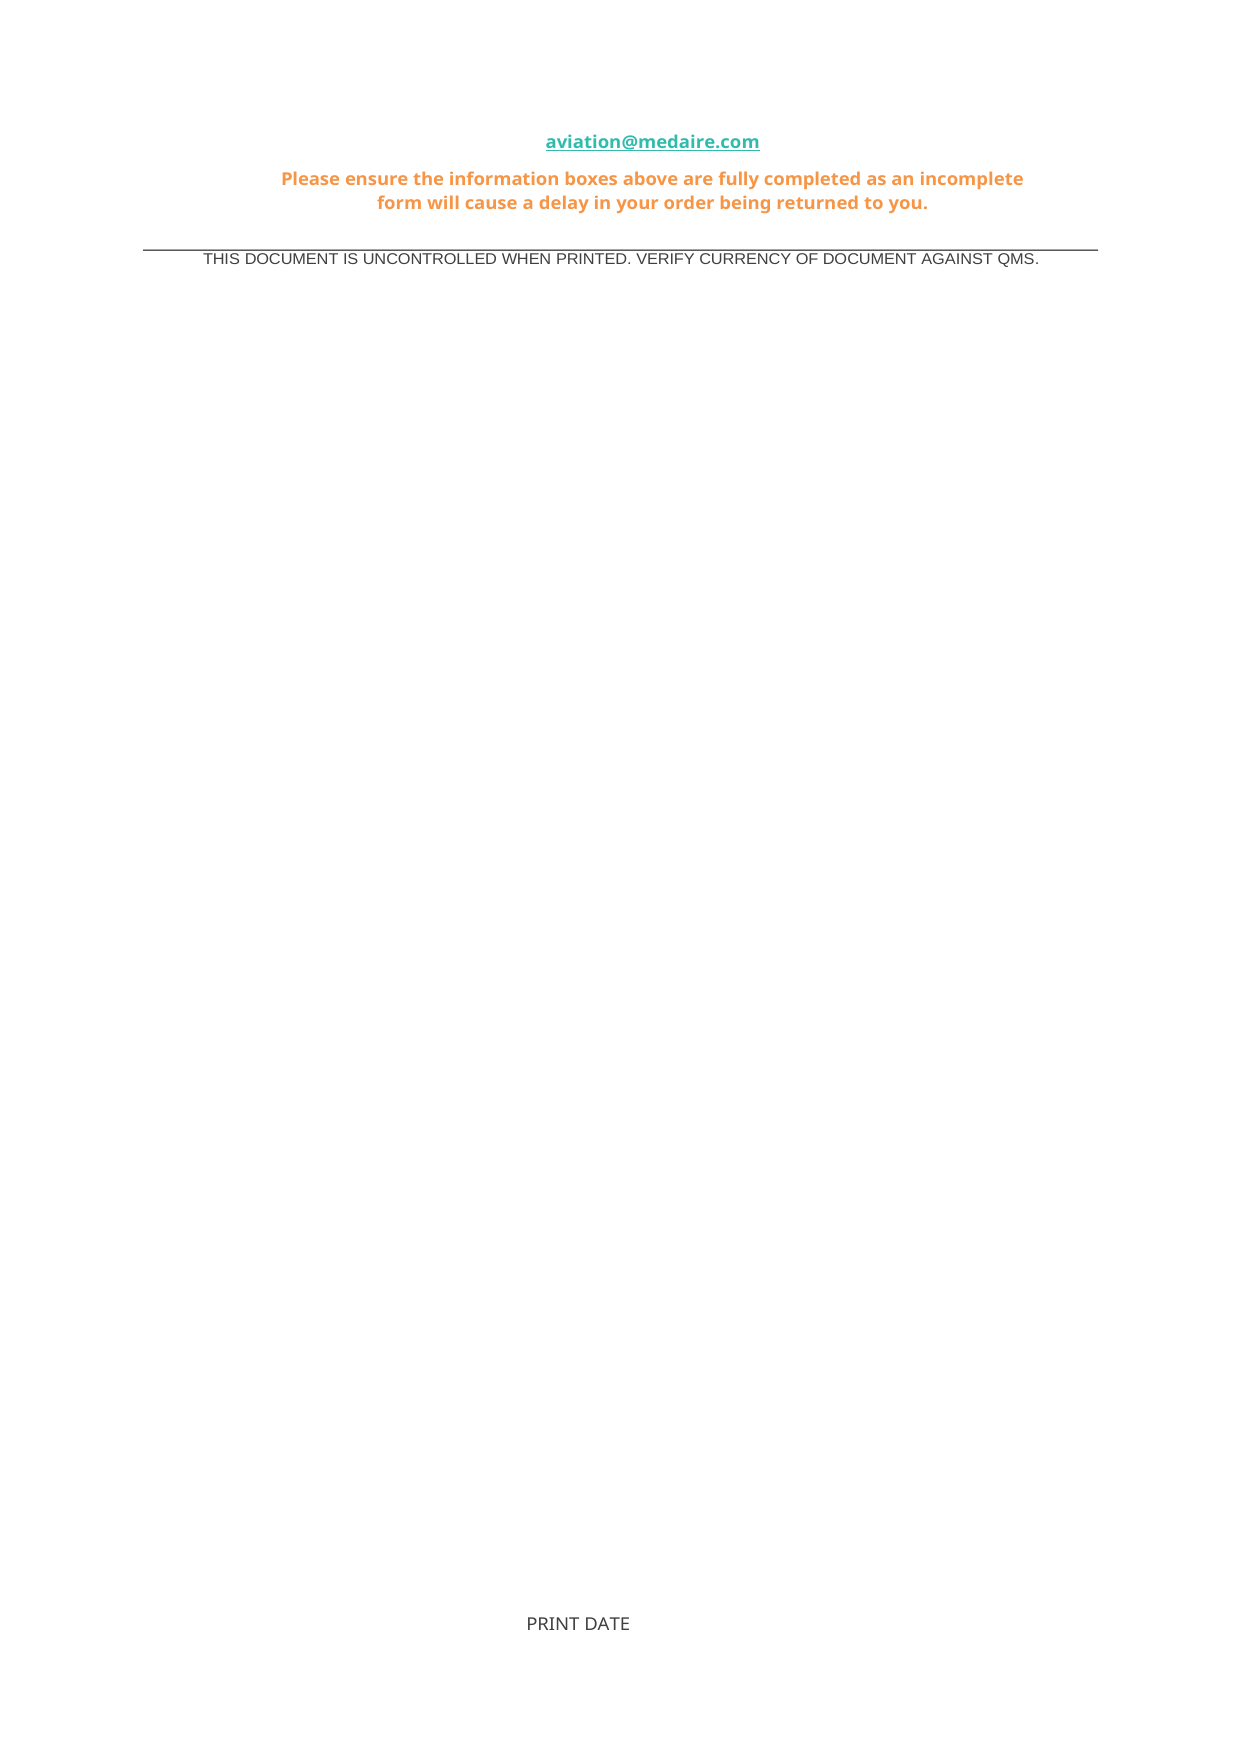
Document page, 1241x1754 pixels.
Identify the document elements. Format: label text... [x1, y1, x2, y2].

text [154, 129, 1151, 153]
text THIS DOCUMENT IS UNCONTROLLED WHEN PRINTED. VERIFY CURRENCY OF DOCUMENT AGAINST QMS. [91, 249, 1151, 268]
subtitle Please ensure the information boxes above are fully completed as an incomplete form will cause a delay in your order being returned to you. [270, 166, 1034, 215]
